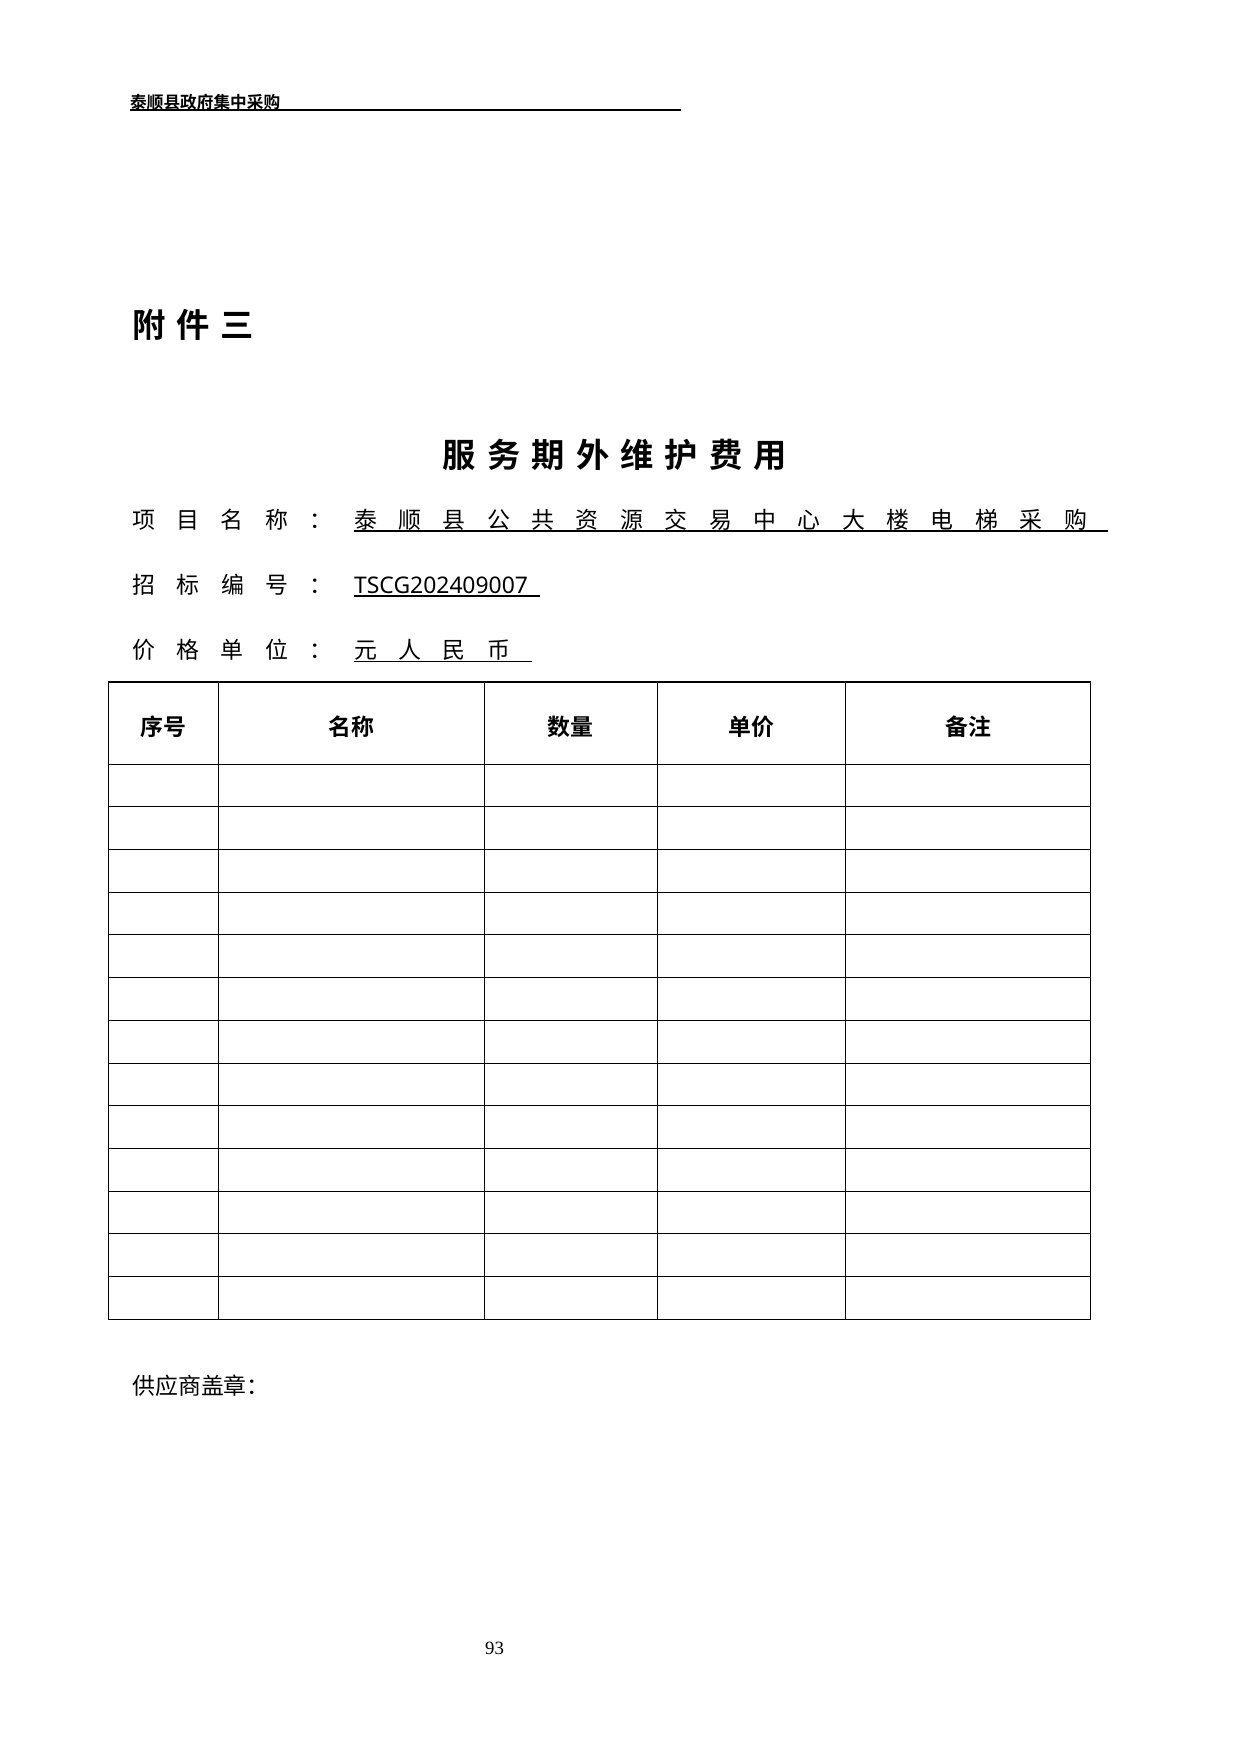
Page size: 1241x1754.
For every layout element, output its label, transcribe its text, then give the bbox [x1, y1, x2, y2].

table_cell [658, 850, 845, 892]
table_cell [846, 935, 1090, 977]
table_cell [109, 1021, 218, 1062]
table_cell [219, 807, 484, 849]
table_cell [846, 1192, 1090, 1233]
table_header 序号 [109, 683, 218, 763]
table_cell [485, 893, 657, 934]
table_header 数量 [485, 683, 657, 763]
table_cell [846, 1064, 1090, 1105]
table_cell [658, 935, 845, 977]
table_cell [109, 1106, 218, 1148]
table_cell [109, 1192, 218, 1233]
table_cell [658, 1234, 845, 1276]
table_cell [485, 935, 657, 977]
table_cell [485, 1234, 657, 1276]
table_cell [658, 765, 845, 806]
text 附件三 [132, 290, 1108, 355]
table_cell [219, 1021, 484, 1062]
table_cell [219, 1106, 484, 1148]
table_cell [658, 1277, 845, 1319]
table_cell [846, 1106, 1090, 1148]
table_cell [846, 765, 1090, 806]
table_cell [846, 807, 1090, 849]
table_cell [658, 1149, 845, 1191]
text 价格单位：元人民币 [132, 616, 1108, 681]
text 供应商盖章： [132, 1361, 1108, 1403]
table_cell [219, 1149, 484, 1191]
table_header 单价 [658, 683, 845, 763]
table_cell [485, 1149, 657, 1191]
table_cell [219, 1277, 484, 1319]
table_cell [485, 850, 657, 892]
table_cell [109, 1277, 218, 1319]
table_cell [219, 978, 484, 1020]
table_cell [219, 1234, 484, 1276]
table_cell [485, 1106, 657, 1148]
table_cell [485, 1277, 657, 1319]
table_cell [109, 850, 218, 892]
table_cell [485, 1064, 657, 1105]
table_cell [109, 1234, 218, 1276]
table_cell [658, 978, 845, 1020]
table_cell [219, 765, 484, 806]
table_cell [109, 978, 218, 1020]
table_cell [658, 1106, 845, 1148]
table_cell [109, 765, 218, 806]
table_cell [846, 1021, 1090, 1062]
table_cell [485, 1021, 657, 1062]
text 服务期外维护费用 [132, 421, 1108, 486]
table_cell [485, 1192, 657, 1233]
table_cell [658, 1192, 845, 1233]
table_cell [219, 1064, 484, 1105]
table_cell [485, 807, 657, 849]
table_header 名称 [219, 683, 484, 763]
table_cell [219, 935, 484, 977]
table_cell [846, 1234, 1090, 1276]
table_cell [846, 1149, 1090, 1191]
table_cell [109, 1149, 218, 1191]
table_cell [109, 1064, 218, 1105]
table_cell [485, 978, 657, 1020]
text 招标编号：TSCG202409007 [132, 551, 1108, 616]
text 项目名称：泰顺县公共资源交易中心大楼电梯采购 [132, 486, 1108, 551]
table_cell [109, 893, 218, 934]
table_cell [219, 893, 484, 934]
table_cell [219, 1192, 484, 1233]
table_cell [658, 893, 845, 934]
table_cell [658, 1021, 845, 1062]
table_cell [109, 807, 218, 849]
table_cell [658, 1064, 845, 1105]
table_cell [109, 935, 218, 977]
table_cell [485, 765, 657, 806]
table_cell [658, 807, 845, 849]
table_cell [846, 978, 1090, 1020]
table_cell [846, 850, 1090, 892]
table_cell [846, 893, 1090, 934]
table_cell [219, 850, 484, 892]
table_cell [846, 1277, 1090, 1319]
table_header 备注 [846, 683, 1090, 763]
